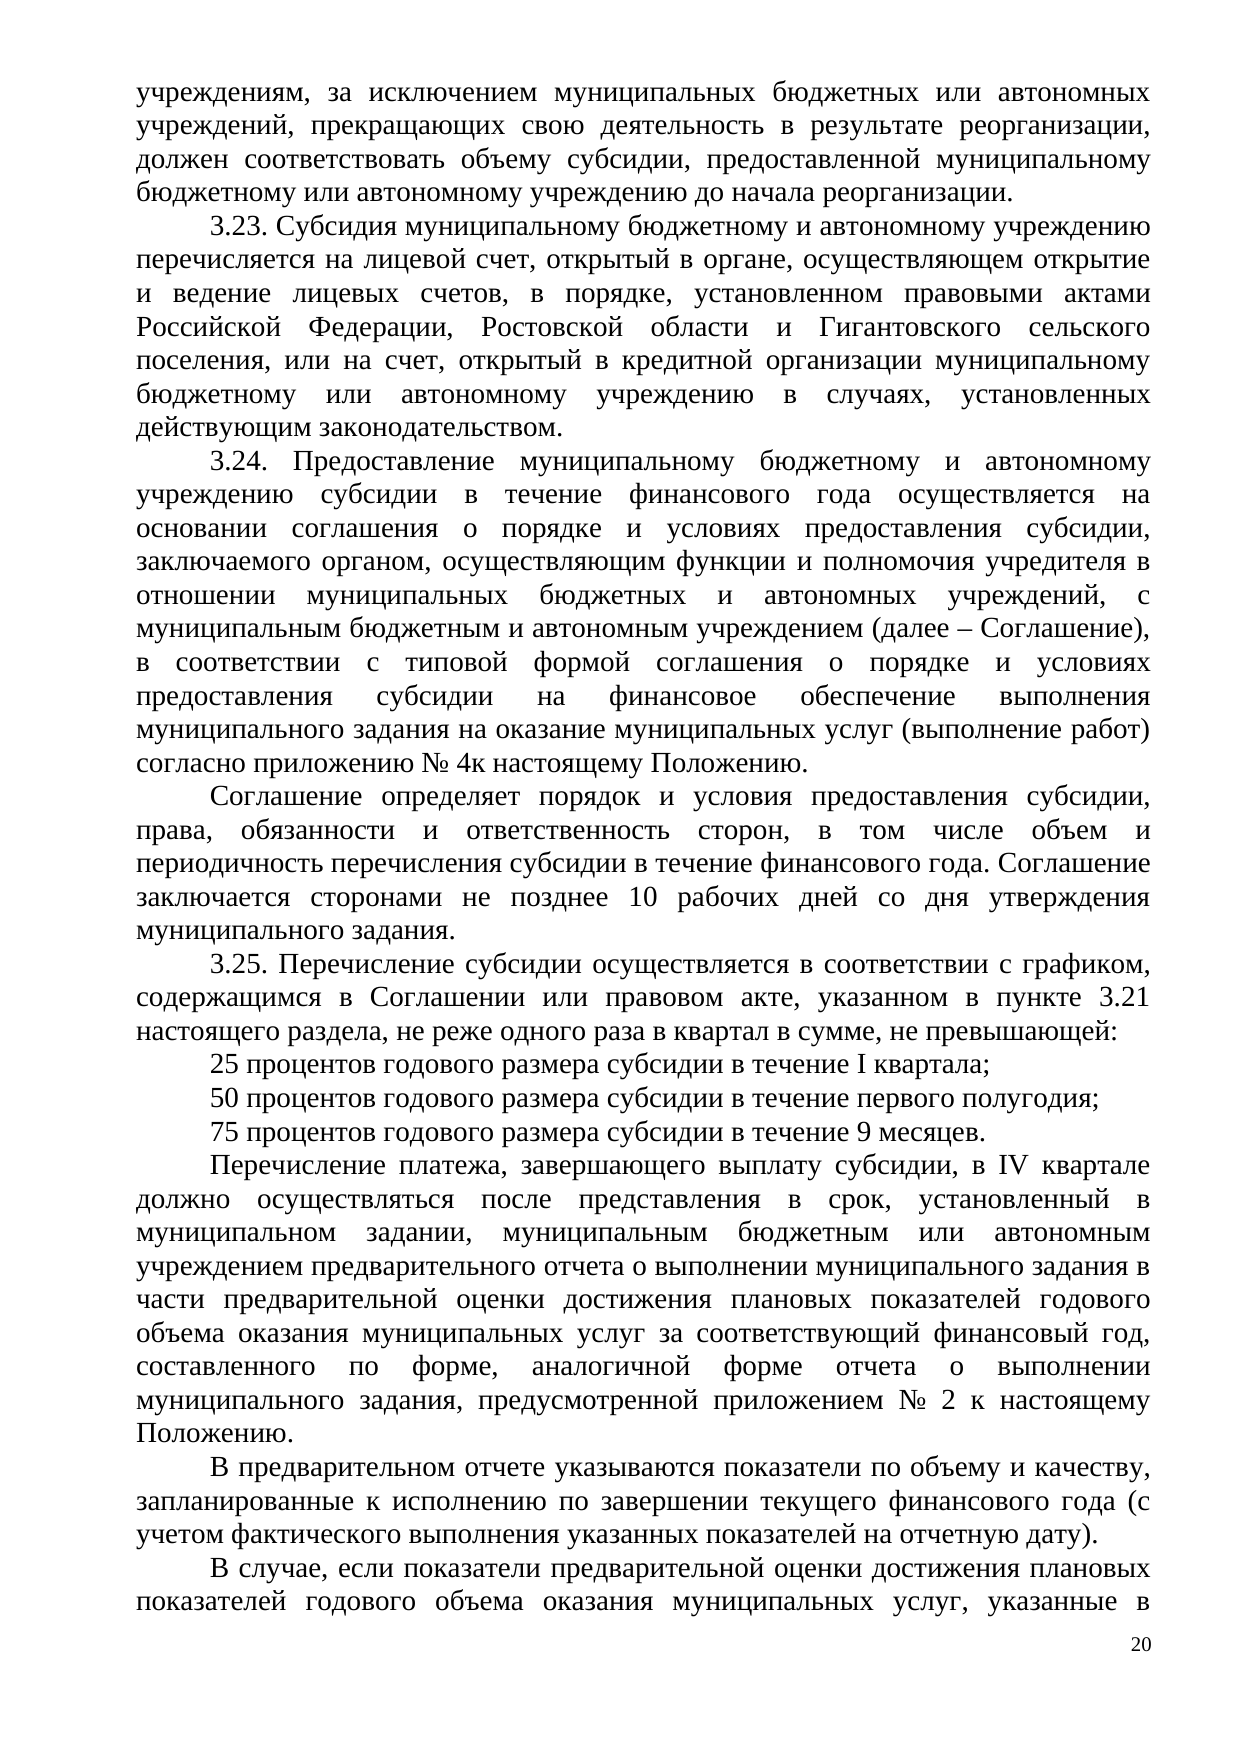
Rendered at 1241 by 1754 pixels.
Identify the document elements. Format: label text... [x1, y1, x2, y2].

text Соглашение определяет порядок и условия предоставления субсидии, права, обязанности и ответственность сторон, в том числе объем и периодичность перечисления субсидии в течение финансового года. Соглашение заключается сторонами не позднее 10 рабочих дней со дня утверждения муниципального задания. [136, 778, 1152, 946]
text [136, 1550, 1152, 1617]
text 25 процентов годового размера субсидии в течение I квартала; [136, 1047, 1152, 1080]
text 3.23. Субсидия муниципальному бюджетному и автономному учреждению перечисляется на лицевой счет, открытый в органе, осуществляющем открытие и ведение лицевых счетов, в порядке, установленном правовыми актами Российской Федерации, Ростовской области и Гигантовского сельского поселения, или на счет, открытый в кредитной организации муниципальному бюджетному или автономному учреждению в случаях, установленных действующим законодательством. [136, 208, 1152, 443]
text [136, 74, 1152, 208]
text 3.24. Предоставление муниципальному бюджетному и автономному учреждению субсидии в течение финансового года осуществляется на основании соглашения о порядке и условиях предоставления субсидии, заключаемого органом, осуществляющим функции и полномочия учредителя в отношении муниципальных бюджетных и автономных учреждений, с муниципальным бюджетным и автономным учреждением (далее – Соглашение), в соответствии с типовой формой соглашения о порядке и условиях предоставления субсидии на финансовое обеспечение выполнения муниципального задания на оказание муниципальных услуг (выполнение работ) согласно приложению № 4к настоящему Положению. [136, 443, 1152, 778]
text 75 процентов годового размера субсидии в течение 9 месяцев. [136, 1114, 1152, 1147]
text 3.25. Перечисление субсидии осуществляется в соответствии с графиком, содержащимся в Соглашении или правовом акте, указанном в пункте 3.21 настоящего раздела, не реже одного раза в квартал в сумме, не превышающей: [136, 946, 1152, 1047]
text 50 процентов годового размера субсидии в течение первого полугодия; [136, 1080, 1152, 1114]
text Перечисление платежа, завершающего выплату субсидии, в IV квартале должно осуществляться после представления в срок, установленный в муниципальном задании, муниципальным бюджетным или автономным учреждением предварительного отчета о выполнении муниципального задания в части предварительной оценки достижения плановых показателей годового объема оказания муниципальных услуг за соответствующий финансовый год, составленного по форме, аналогичной форме отчета о выполнении муниципального задания, предусмотренной приложением № 2 к настоящему Положению. [136, 1147, 1152, 1449]
text В предварительном отчете указываются показатели по объему и качеству, запланированные к исполнению по завершении текущего финансового года (с учетом фактического выполнения указанных показателей на отчетную дату). [136, 1449, 1152, 1550]
